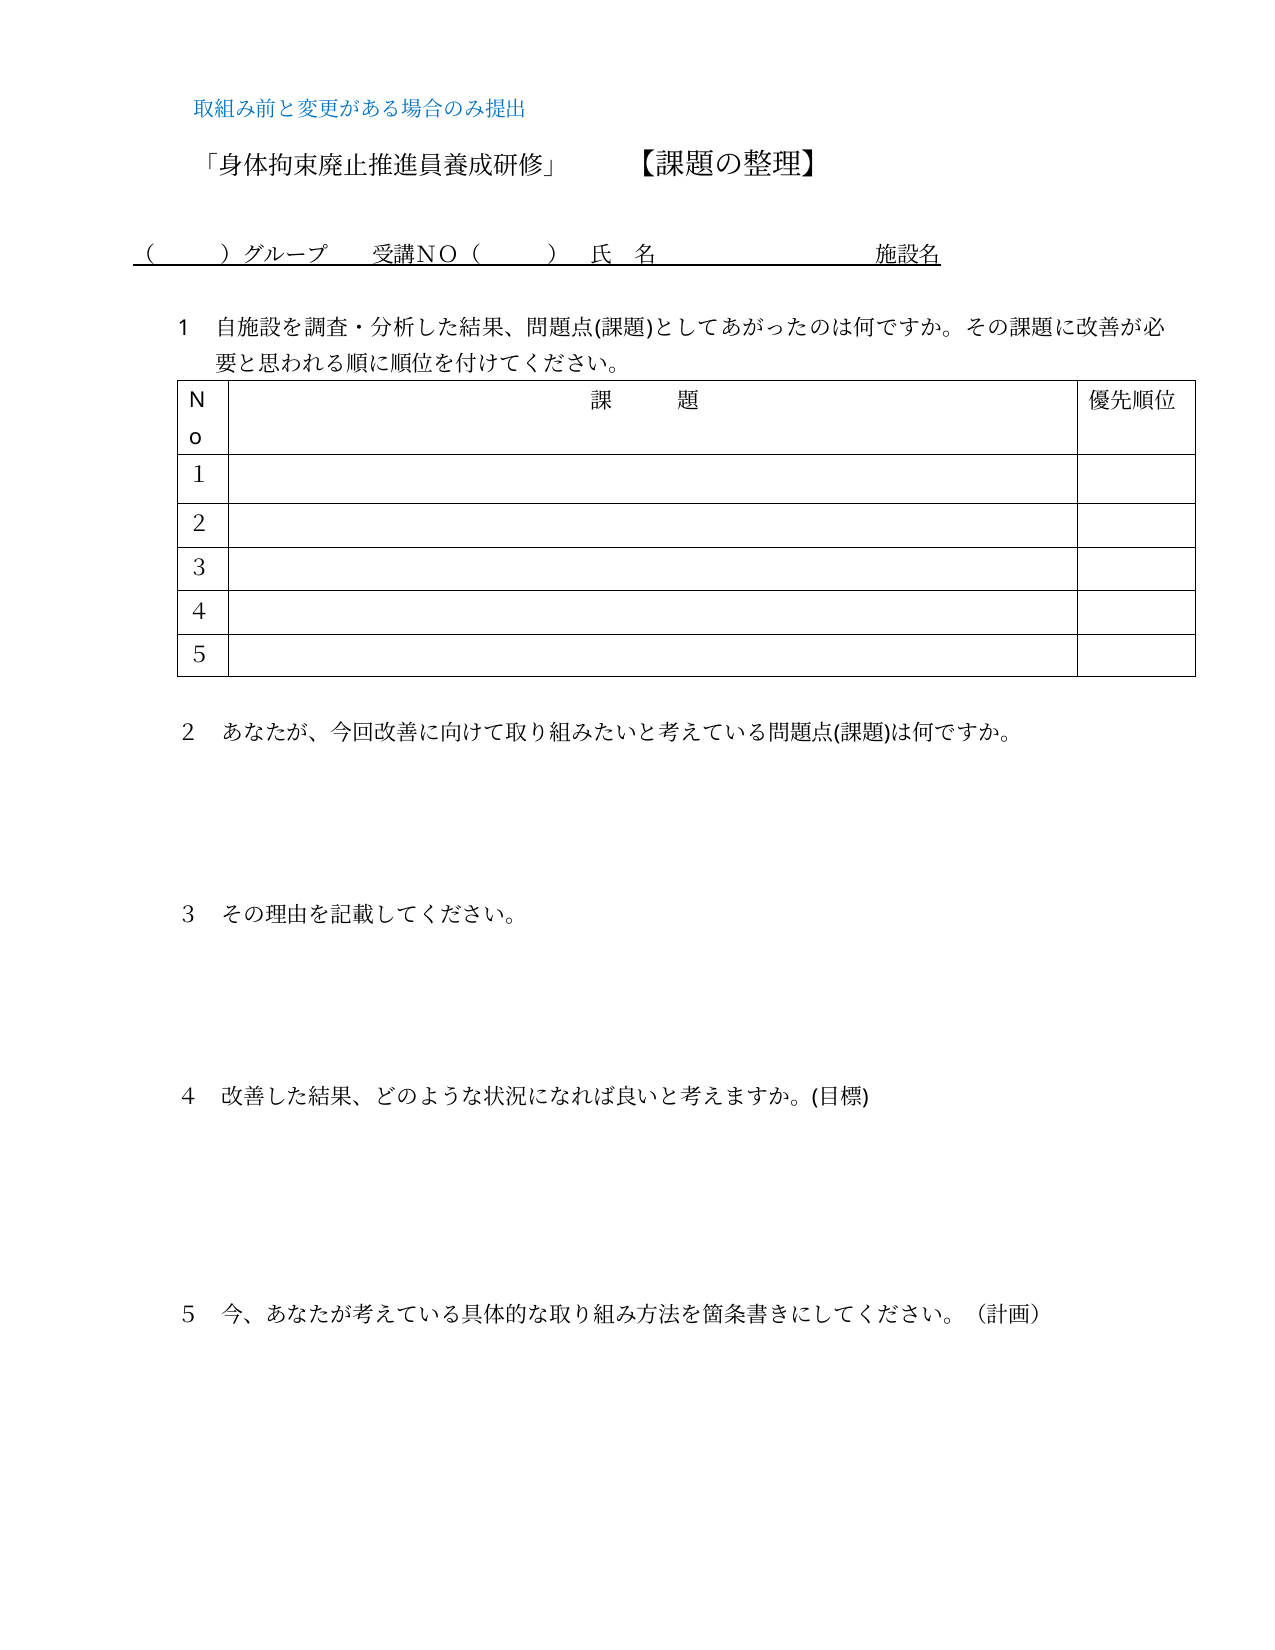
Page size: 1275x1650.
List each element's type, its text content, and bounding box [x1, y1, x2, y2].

table_cell ５ [178, 635, 228, 676]
table_cell [1078, 504, 1195, 547]
table_cell ４ [178, 591, 228, 634]
table_cell １ [178, 455, 228, 503]
text ５ 今、あなたが考えている具体的な取り組み方法を箇条書きにしてください。（計画） [177, 1295, 1152, 1331]
table_header 課 題 [229, 381, 1077, 454]
table_cell [1078, 591, 1195, 634]
table_cell [229, 504, 1077, 547]
table_header No [178, 381, 228, 454]
table_cell ３ [178, 548, 228, 590]
table_cell [1078, 455, 1195, 503]
text （ ）グループ 受講ＮＯ（ ） 氏 名 施設名 [133, 235, 1152, 271]
text ４ 改善した結果、どのような状況になれば良いと考えますか。(目標) [177, 1077, 1152, 1113]
table_header 優先順位 [1078, 381, 1195, 454]
table_cell [229, 548, 1077, 590]
table_cell ２ [178, 504, 228, 547]
table_cell [1078, 635, 1195, 676]
text ３ その理由を記載してください。 [177, 895, 1152, 931]
table_cell [1078, 548, 1195, 590]
text ２ あなたが、今回改善に向けて取り組みたいと考えている問題点(課題)は何ですか。 [177, 713, 1152, 749]
text 「身体拘束廃止推進員養成研修」 【課題の整理】 [118, 126, 1152, 198]
list 自施設を調査・分析した結果、問題点(課題)としてあがったのは何ですか。その課題に改善が必要と思われる順に順位を付けてください。 [177, 307, 1167, 380]
text 取組み前と変更がある場合のみ提出 [118, 89, 1152, 126]
table_cell [229, 591, 1077, 634]
table_cell [229, 635, 1077, 676]
table_cell [229, 455, 1077, 503]
